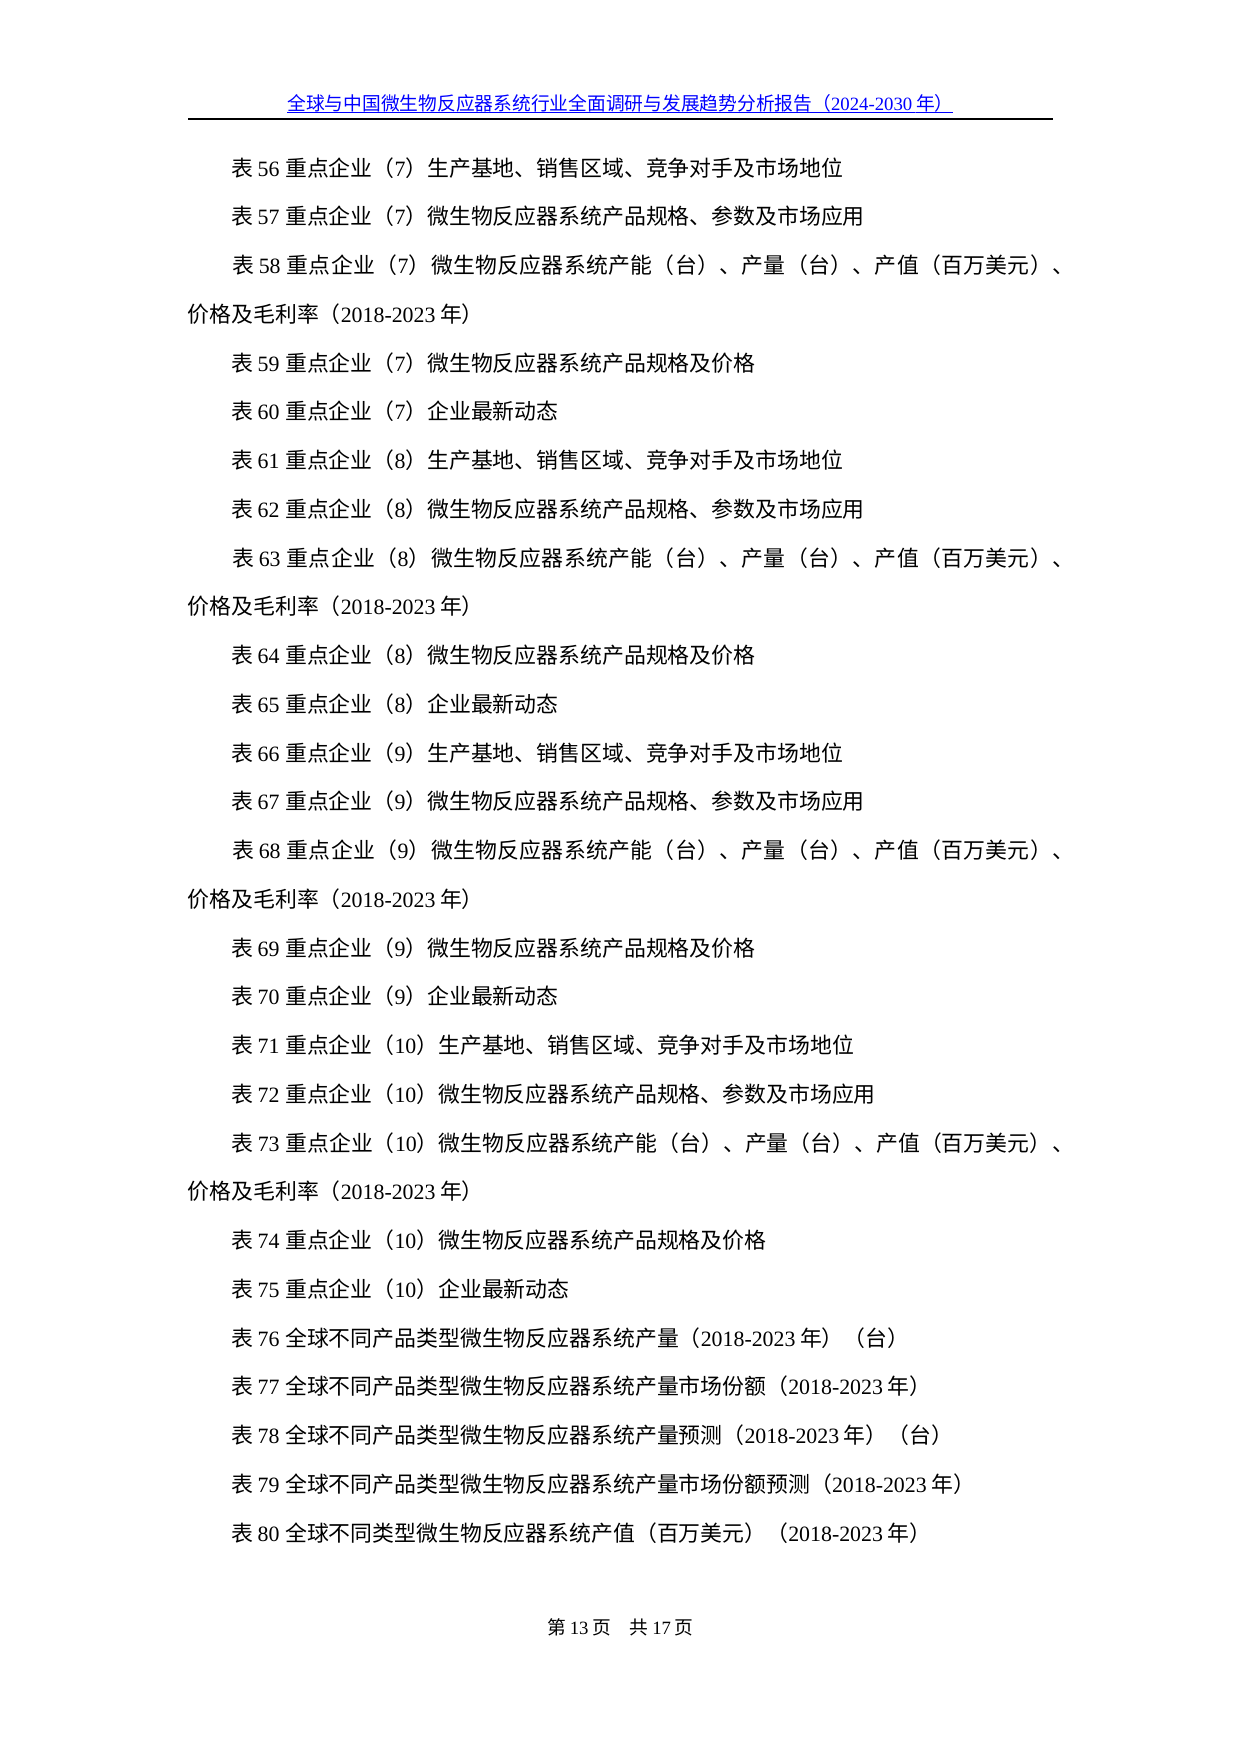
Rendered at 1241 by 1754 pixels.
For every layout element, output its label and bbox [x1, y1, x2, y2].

text [187, 150, 1053, 1548]
